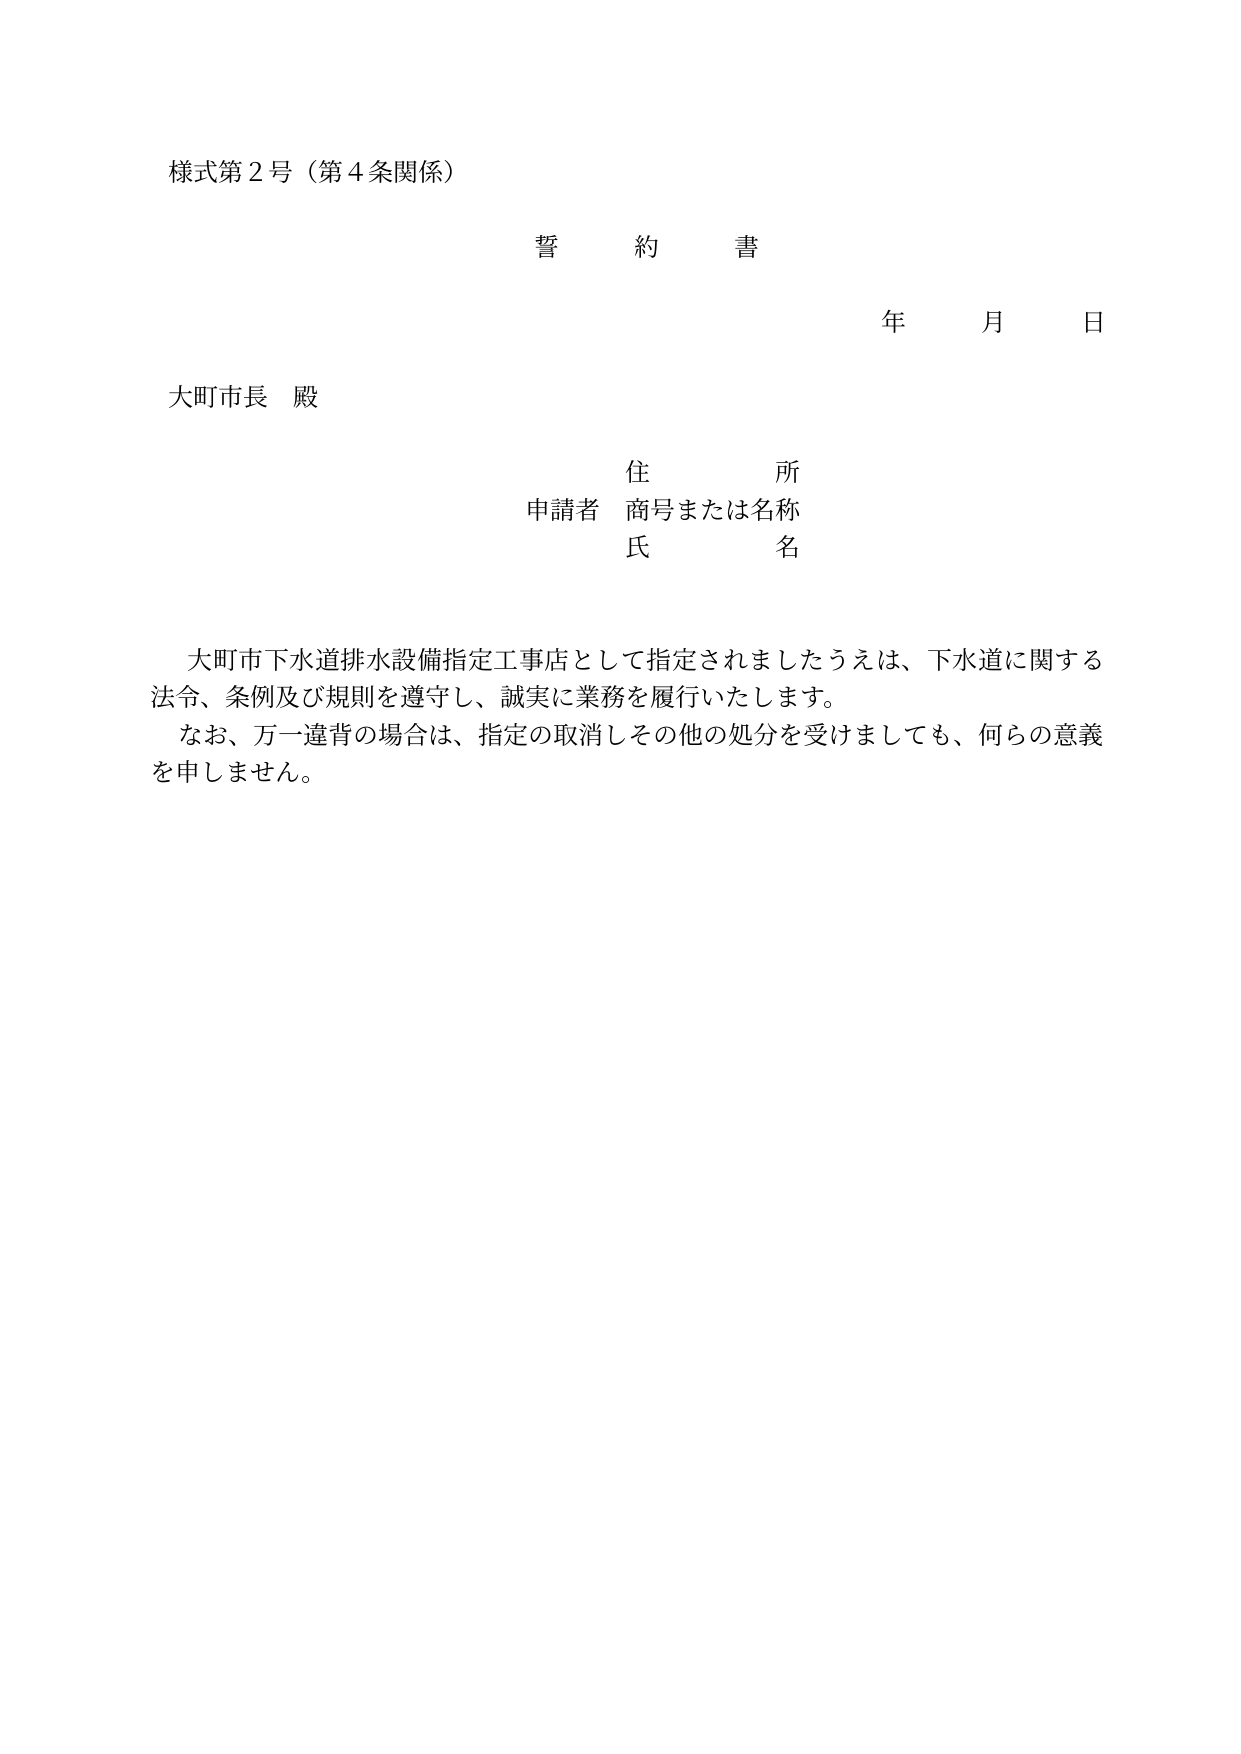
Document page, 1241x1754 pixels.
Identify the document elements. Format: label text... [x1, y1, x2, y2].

text 様式第２号（第４条関係） [169, 152, 1125, 189]
text 大町市下水道排水設備指定工事店として指定されましたうえは、下水道に関する法令、条例及び規則を遵守し、誠実に業務を履行いたします。 [150, 639, 1106, 714]
text 大町市長 殿 [169, 377, 1125, 414]
text 住 所 [150, 452, 1125, 489]
text 年 月 日 [169, 302, 1106, 339]
text なお、万一違背の場合は、指定の取消しその他の処分を受けましても、何らの意義を申しません。 [150, 714, 1106, 789]
text 誓 約 書 [169, 227, 1125, 264]
text 申請者 商号または名称 [150, 489, 1125, 527]
text 氏 名 [150, 527, 1125, 564]
